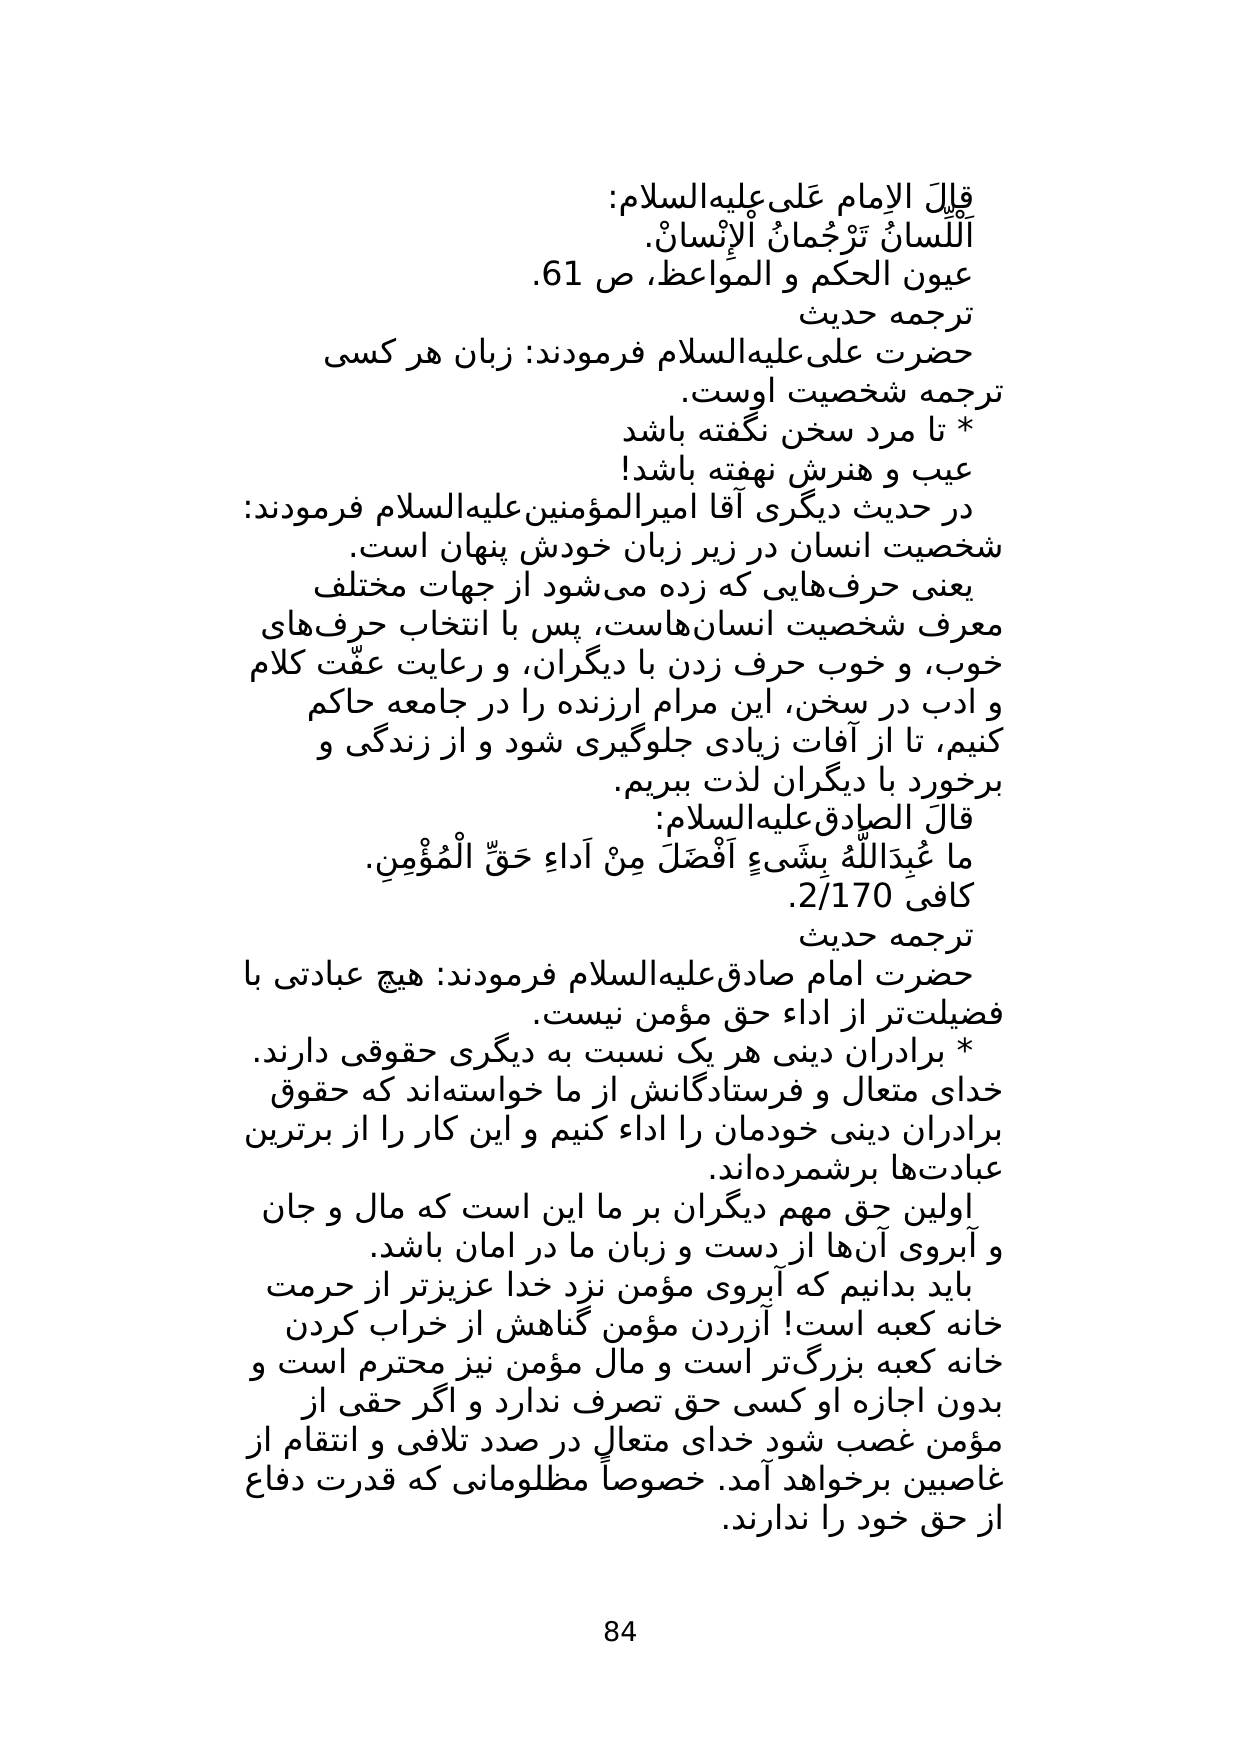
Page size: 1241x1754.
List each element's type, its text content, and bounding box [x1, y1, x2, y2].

text قالَ الصادق‌عليه‌السلام: [236, 799, 1004, 838]
text اولین حق مهم دیگران بر ما این است که مال و جان و آبروی آن‌ها از دست و زبان ما در امان باشد. [236, 1187, 1004, 1265]
text کافی 2/170. [236, 877, 1004, 915]
text ترجمه حدیث [236, 294, 1004, 333]
text * تا مرد سخن نگفته باشد [236, 410, 1004, 449]
text عیب و هنرش نهفته باشد! [236, 449, 1004, 488]
text اَلْلِّسانُ تَرْجُمانُ اْلإِنْسانْ. [236, 216, 1004, 255]
text عیون الحکم و المواعظ، ص 61. [236, 255, 1004, 294]
text ترجمه حدیث [236, 915, 1004, 954]
text قالَ الاِمام عَلی‌عليه‌السلام: [236, 177, 1004, 216]
text حضرت علی‌عليه‌السلام فرمودند: زبان هر کسی ترجمه شخصیت اوست. [236, 333, 1004, 410]
text حضرت امام صادق‌عليه‌السلام فرمودند: هیچ عبادتی با فضیلت‌تر از اداء حق مؤمن نیست. [236, 954, 1004, 1032]
text ما عُبِدَاللَّهُ بِشَی‌ءٍ اَفْضَلَ مِنْ اَداءِ حَقِّ الْمُؤْمِنِ. [236, 838, 1004, 877]
text * برادران دینی هر یک نسبت به دیگری حقوقی دارند. خدای متعال و فرستادگانش از ما خواسته‌اند که حقوق برادران دینی خودمان را اداء کنیم و این کار را از برترین عبادت‌ها برشمرده‌اند. [236, 1032, 1004, 1187]
text یعنی حرف‌هایی که زده می‌شود از جهات مختلف معرف شخصیت انسان‌هاست، پس با انتخاب حرف‌های خوب، و خوب حرف زدن با دیگران، و رعایت عفّت کلام و ادب در سخن، این مرام ارزنده را در جامعه حاکم کنیم، تا از آفات زیادی جلوگیری شود و از زندگی و برخورد با دیگران لذت ببریم. [236, 566, 1004, 799]
text در حدیث دیگری آقا امیرالمؤمنین‌عليه‌السلام فرمودند: شخصیت انسان در زیر زبان خودش پنهان است. [236, 488, 1004, 566]
text باید بدانیم که آبروی مؤمن نزد خدا عزیزتر از حرمت خانه کعبه است! آزردن مؤمن گناهش از خراب کردن خانه کعبه بزرگ‌تر است و مال مؤمن نیز محترم است و بدون اجازه او کسی حق تصرف ندارد و اگر حقی از مؤمن غصب شود خدای متعال در صدد تلافی و انتقام از غاصبین برخواهد آمد. خصوصاً مظلومانی که قدرت دفاع از حق خود را ندارند. [236, 1265, 1004, 1537]
